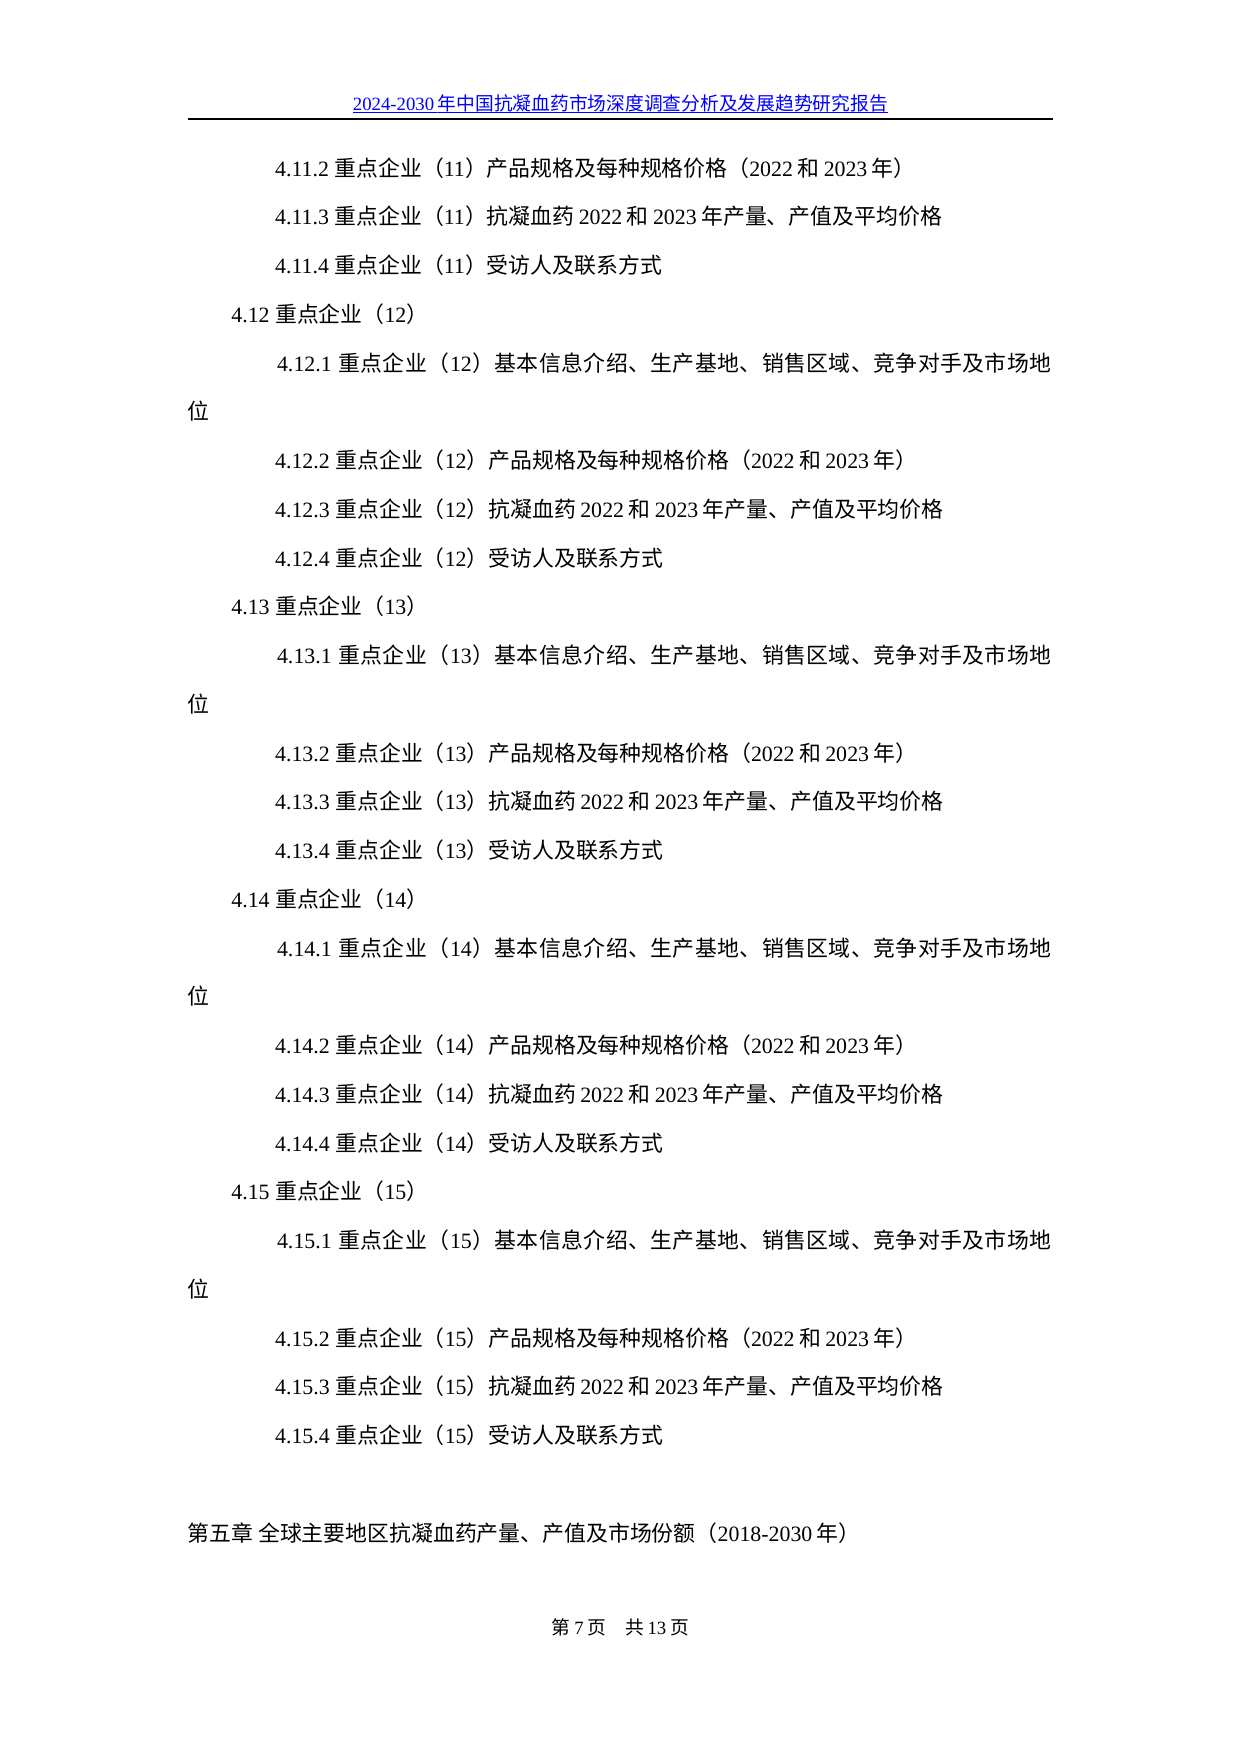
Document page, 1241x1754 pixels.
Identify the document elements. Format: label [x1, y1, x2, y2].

text [187, 150, 1053, 1548]
